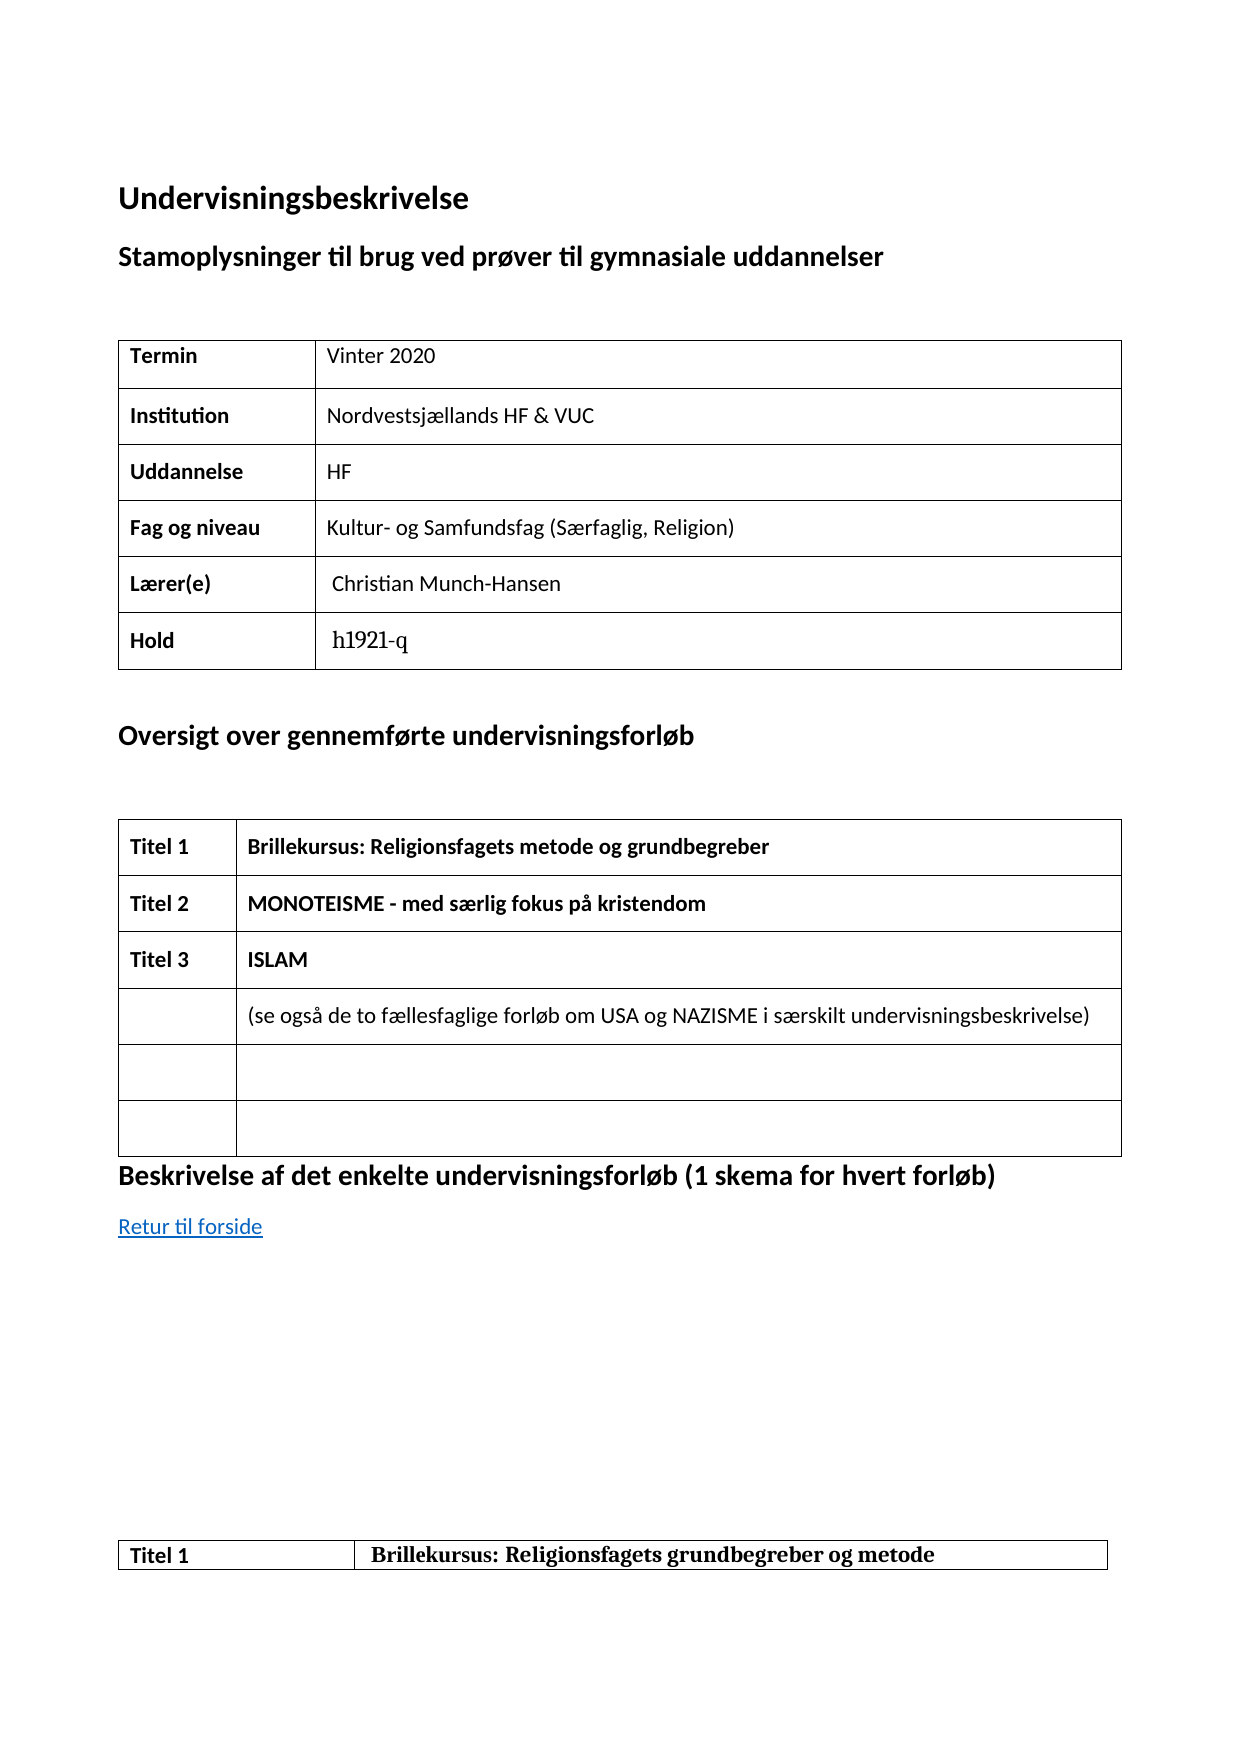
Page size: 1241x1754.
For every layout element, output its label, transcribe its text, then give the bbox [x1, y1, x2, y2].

table_cell [119, 1045, 236, 1100]
text Stamoplysninger til brug ved prøver til gymnasiale uddannelser [118, 238, 1122, 273]
table_cell ISLAM [237, 932, 1121, 987]
table_cell Uddannelse [119, 445, 315, 500]
table_cell Christian Munch-Hansen [316, 557, 1121, 612]
table_cell Titel 3 [119, 932, 236, 987]
table_cell Titel 2 [119, 876, 236, 931]
table_cell [237, 1045, 1121, 1100]
table_cell Nordvestsjællands HF & VUC [316, 389, 1121, 444]
table_cell [119, 1101, 236, 1156]
table_cell (se også de to fællesfaglige forløb om USA og NAZISME i særskilt undervisningsbeskrivelse) [237, 989, 1121, 1043]
text Beskrivelse af det enkelte undervisningsforløb (1 skema for hvert forløb) [118, 1157, 1122, 1192]
table_cell [119, 989, 236, 1043]
table_cell Kultur- og Samfundsfag (Særfaglig, Religion) [316, 501, 1121, 556]
table_cell Hold [119, 613, 315, 669]
table_header Titel 1 [119, 1541, 354, 1569]
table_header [355, 1541, 1107, 1569]
text Undervisningsbeskrivelse [118, 177, 1122, 218]
text Oversigt over gennemførte undervisningsforløb [118, 717, 1122, 753]
table_cell MONOTEISME - med særlig fokus på kristendom [237, 876, 1121, 931]
table_header Vinter 2020 [316, 341, 1121, 388]
table_cell Fag og niveau [119, 501, 315, 556]
table_cell h1921-q [316, 613, 1121, 669]
text Retur til forside [118, 1212, 1122, 1240]
table_header Titel 1 [119, 820, 236, 875]
table_cell Institution [119, 389, 315, 444]
table_header Brillekursus: Religionsfagets metode og grundbegreber [237, 820, 1121, 875]
table_cell HF [316, 445, 1121, 500]
table_header Termin [119, 341, 315, 388]
table_cell Lærer(e) [119, 557, 315, 612]
table_cell [237, 1101, 1121, 1156]
